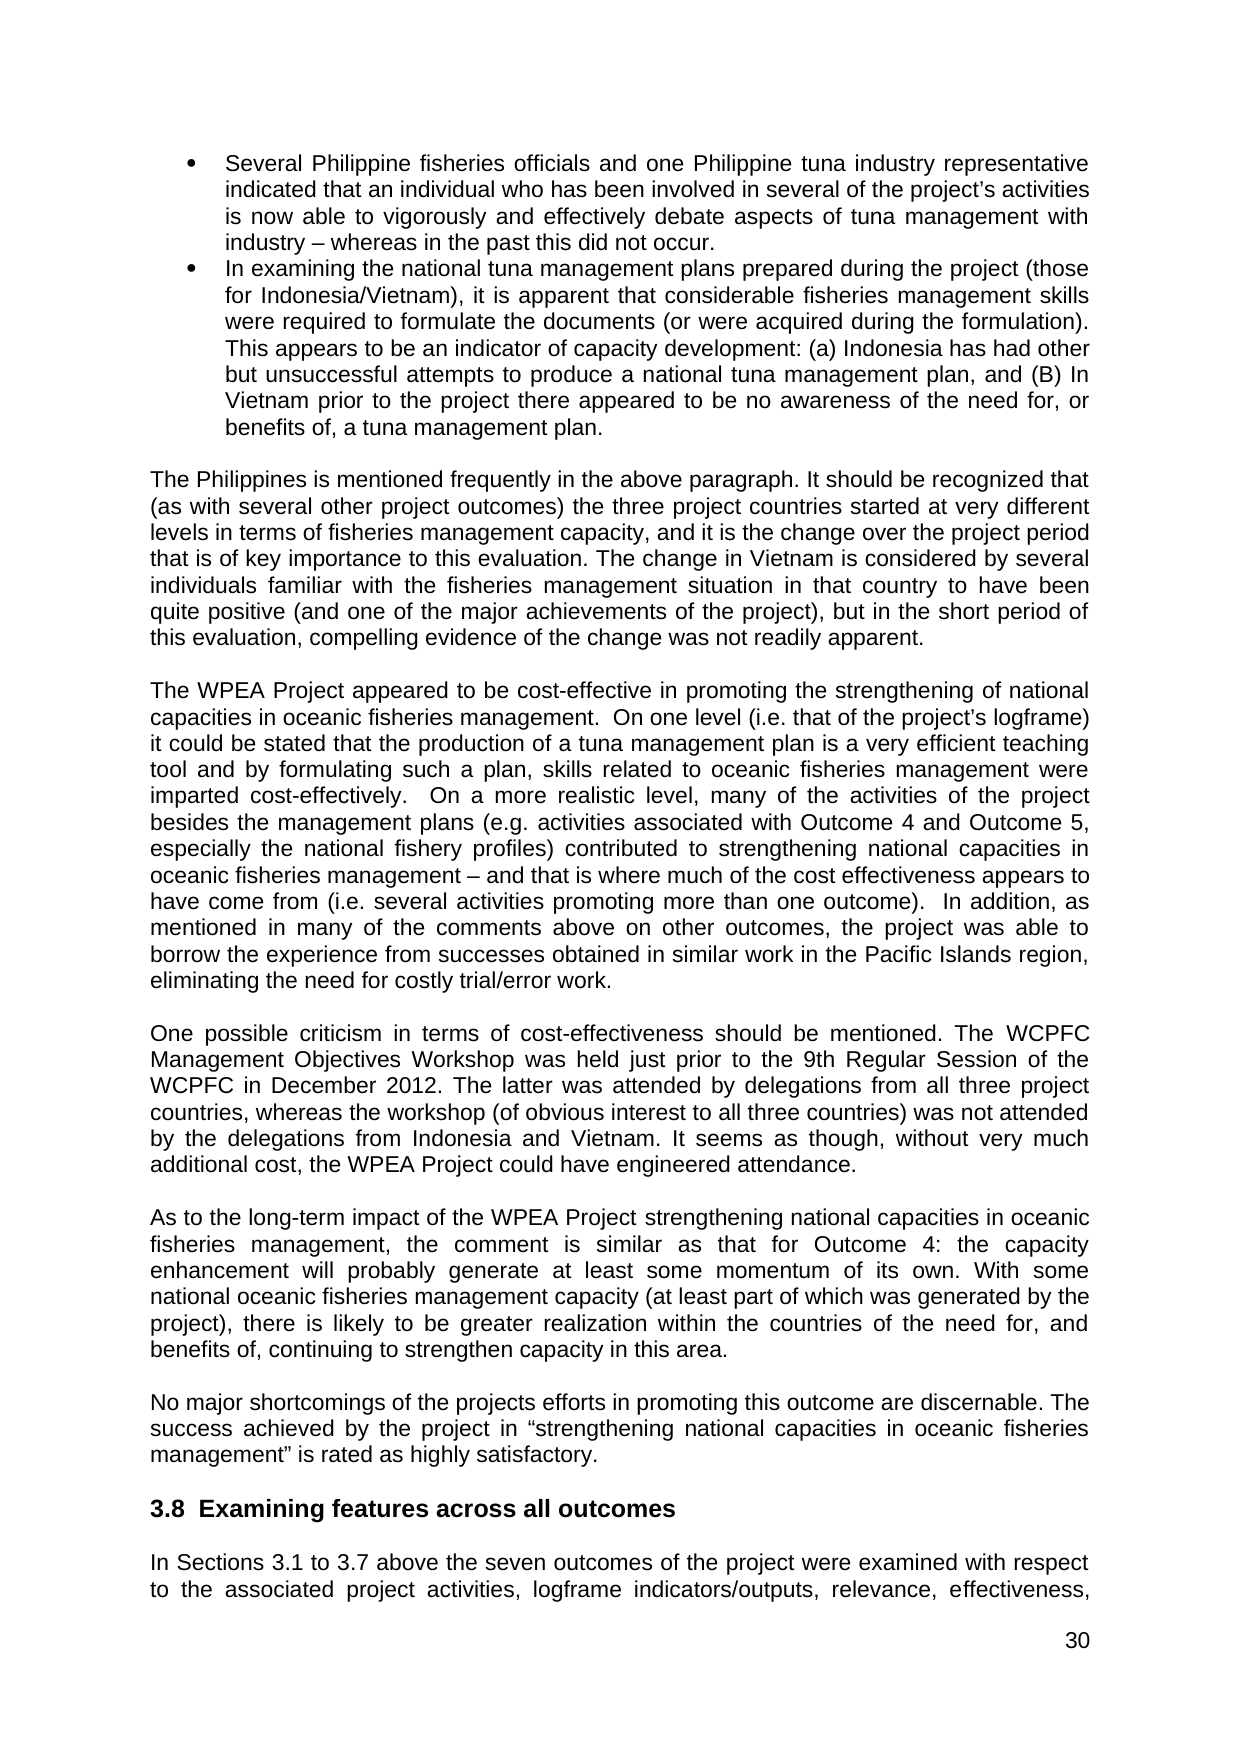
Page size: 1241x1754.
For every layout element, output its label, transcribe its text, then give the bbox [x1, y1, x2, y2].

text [150, 1549, 1090, 1602]
text As to the long-term impact of the WPEA Project strengthening national capacities in oceanic fisheries management, the comment is similar as that for Outcome 4: the capacity enhancement will probably generate at least some momentum of its own. With some national oceanic fisheries management capacity (at least part of which was generated by the project), there is likely to be greater realization within the countries of the need for, and benefits of, continuing to strengthen capacity in this area. [150, 1204, 1090, 1362]
text No major shortcomings of the projects efforts in promoting this outcome are discernable. The success achieved by the project in “strengthening national capacities in oceanic fisheries management” is rated as highly satisfactory. [150, 1389, 1090, 1468]
text The Philippines is mentioned frequently in the above paragraph. It should be recognized that (as with several other project outcomes) the three project countries started at very different levels in terms of fisheries management capacity, and it is the change over the project period that is of key importance to this evaluation. The change in Vietnam is considered by several individuals familiar with the fisheries management situation in that country to have been quite positive (and one of the major achievements of the project), but in the short period of this evaluation, compelling evidence of the change was not readily apparent. [150, 466, 1090, 651]
list In examining the national tuna management plans prepared during the project (those for Indonesia/Vietnam), it is apparent that considerable fisheries management skills were required to formulate the documents (or were acquired during the formulation). This appears to be an indicator of capacity development: (a) Indonesia has had other but unsuccessful attempts to produce a national tuna management plan, and (B) In Vietnam prior to the project there appeared to be no awareness of the need for, or benefits of, a tuna management plan. [187, 255, 1090, 440]
text One possible criticism in terms of cost-effectiveness should be mentioned. The WCPFC Management Objectives Workshop was held just prior to the 9th Regular Session of the WCPFC in December 2012. The latter was attended by delegations from all three project countries, whereas the workshop (of obvious interest to all three countries) was not attended by the delegations from Indonesia and Vietnam. It seems as though, without very much additional cost, the WPEA Project could have engineered attendance. [150, 1020, 1090, 1178]
text The WPEA Project appeared to be cost-effective in promoting the strengthening of national capacities in oceanic fisheries management. On one level (i.e. that of the project’s logframe) it could be stated that the production of a tuna management plan is a very efficient teaching tool and by formulating such a plan, skills related to oceanic fisheries management were imparted cost-effectively. On a more realistic level, many of the activities of the project besides the management plans (e.g. activities associated with Outcome 4 and Outcome 5, especially the national fishery profiles) contributed to strengthening national capacities in oceanic fisheries management – and that is where much of the cost effectiveness appears to have come from (i.e. several activities promoting more than one outcome). In addition, as mentioned in many of the comments above on other outcomes, the project was able to borrow the experience from successes obtained in similar work in the Pacific Islands region, eliminating the need for costly trial/error work. [150, 677, 1090, 993]
list Several Philippine fisheries officials and one Philippine tuna industry representative indicated that an individual who has been involved in several of the project’s activities is now able to vigorously and effectively debate aspects of tuna management with industry – whereas in the past this did not occur. [187, 150, 1090, 255]
subtitle 3.8 Examining features across all outcomes [150, 1494, 1090, 1523]
